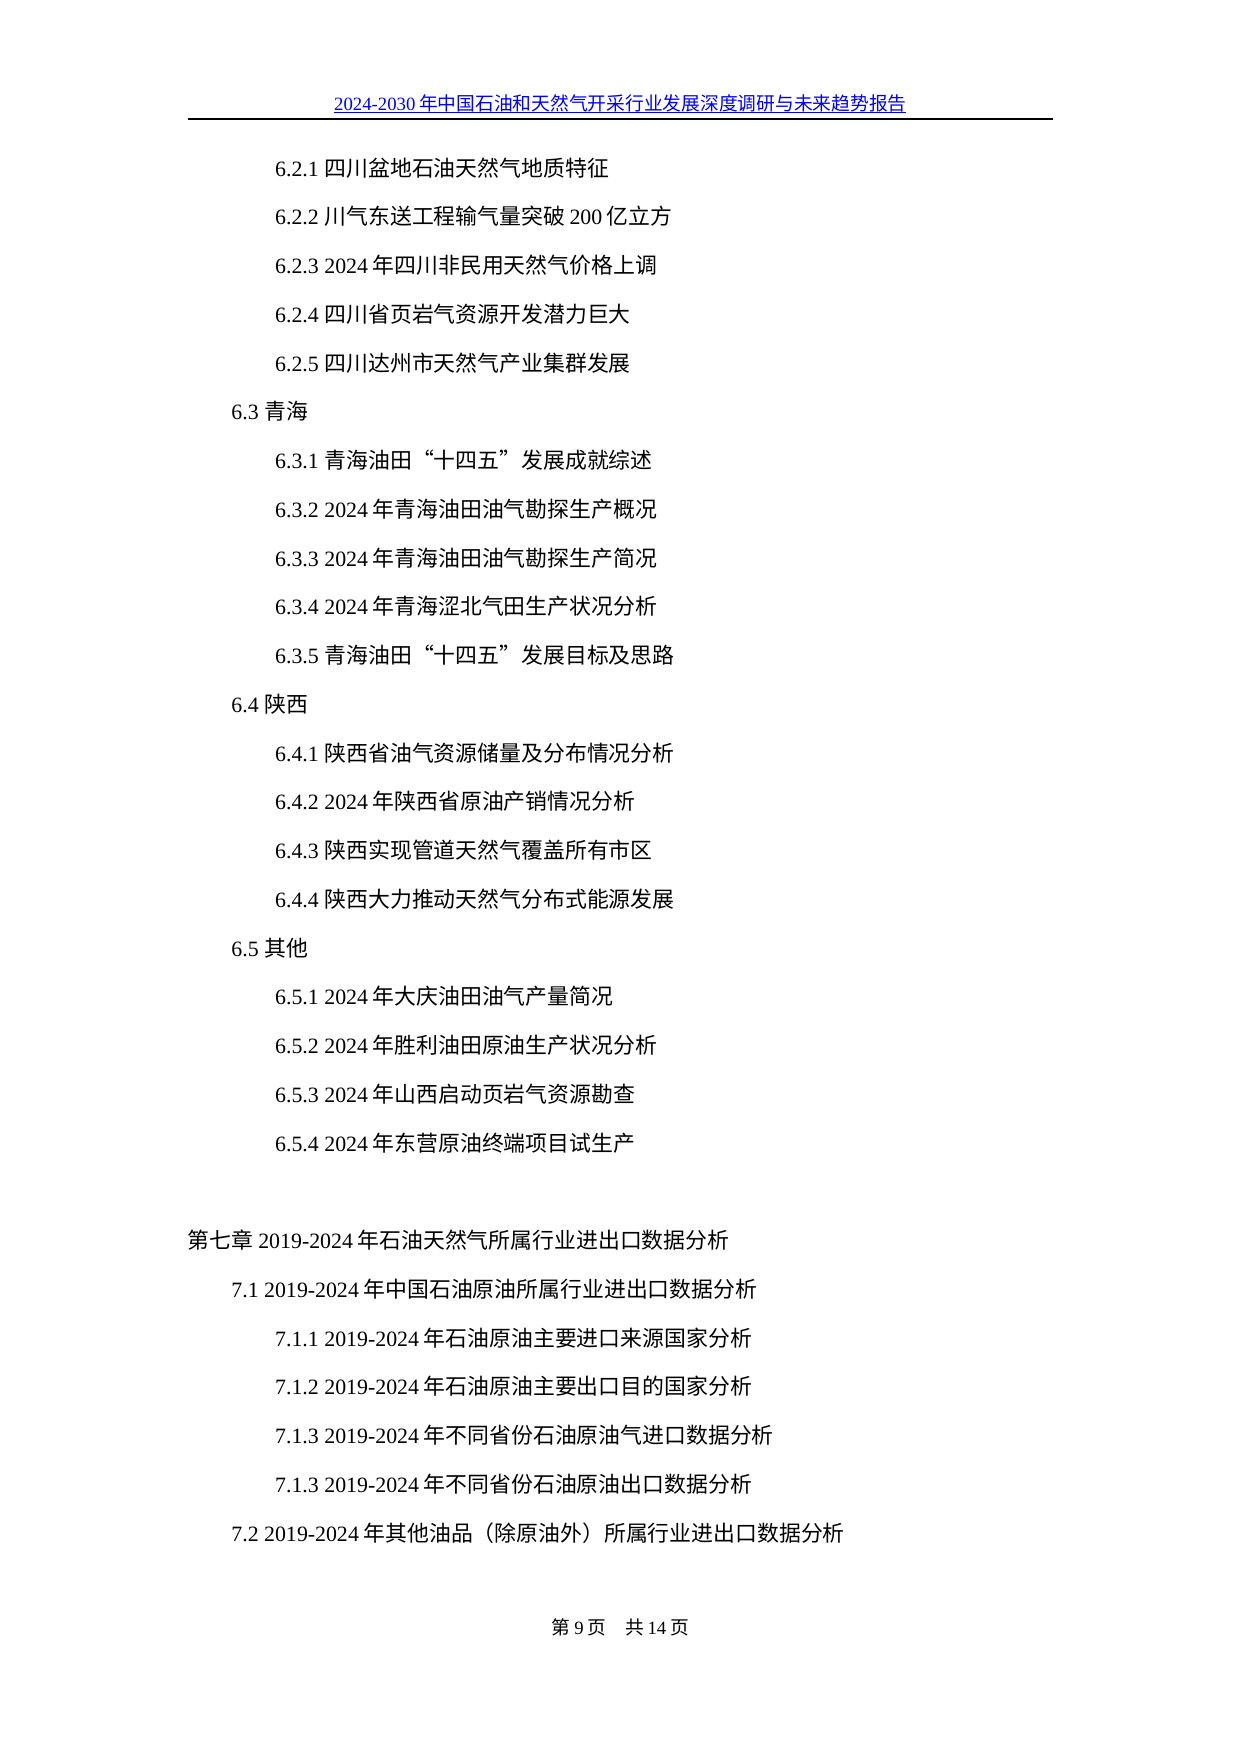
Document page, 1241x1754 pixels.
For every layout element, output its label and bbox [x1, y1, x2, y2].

text [187, 150, 1053, 1548]
